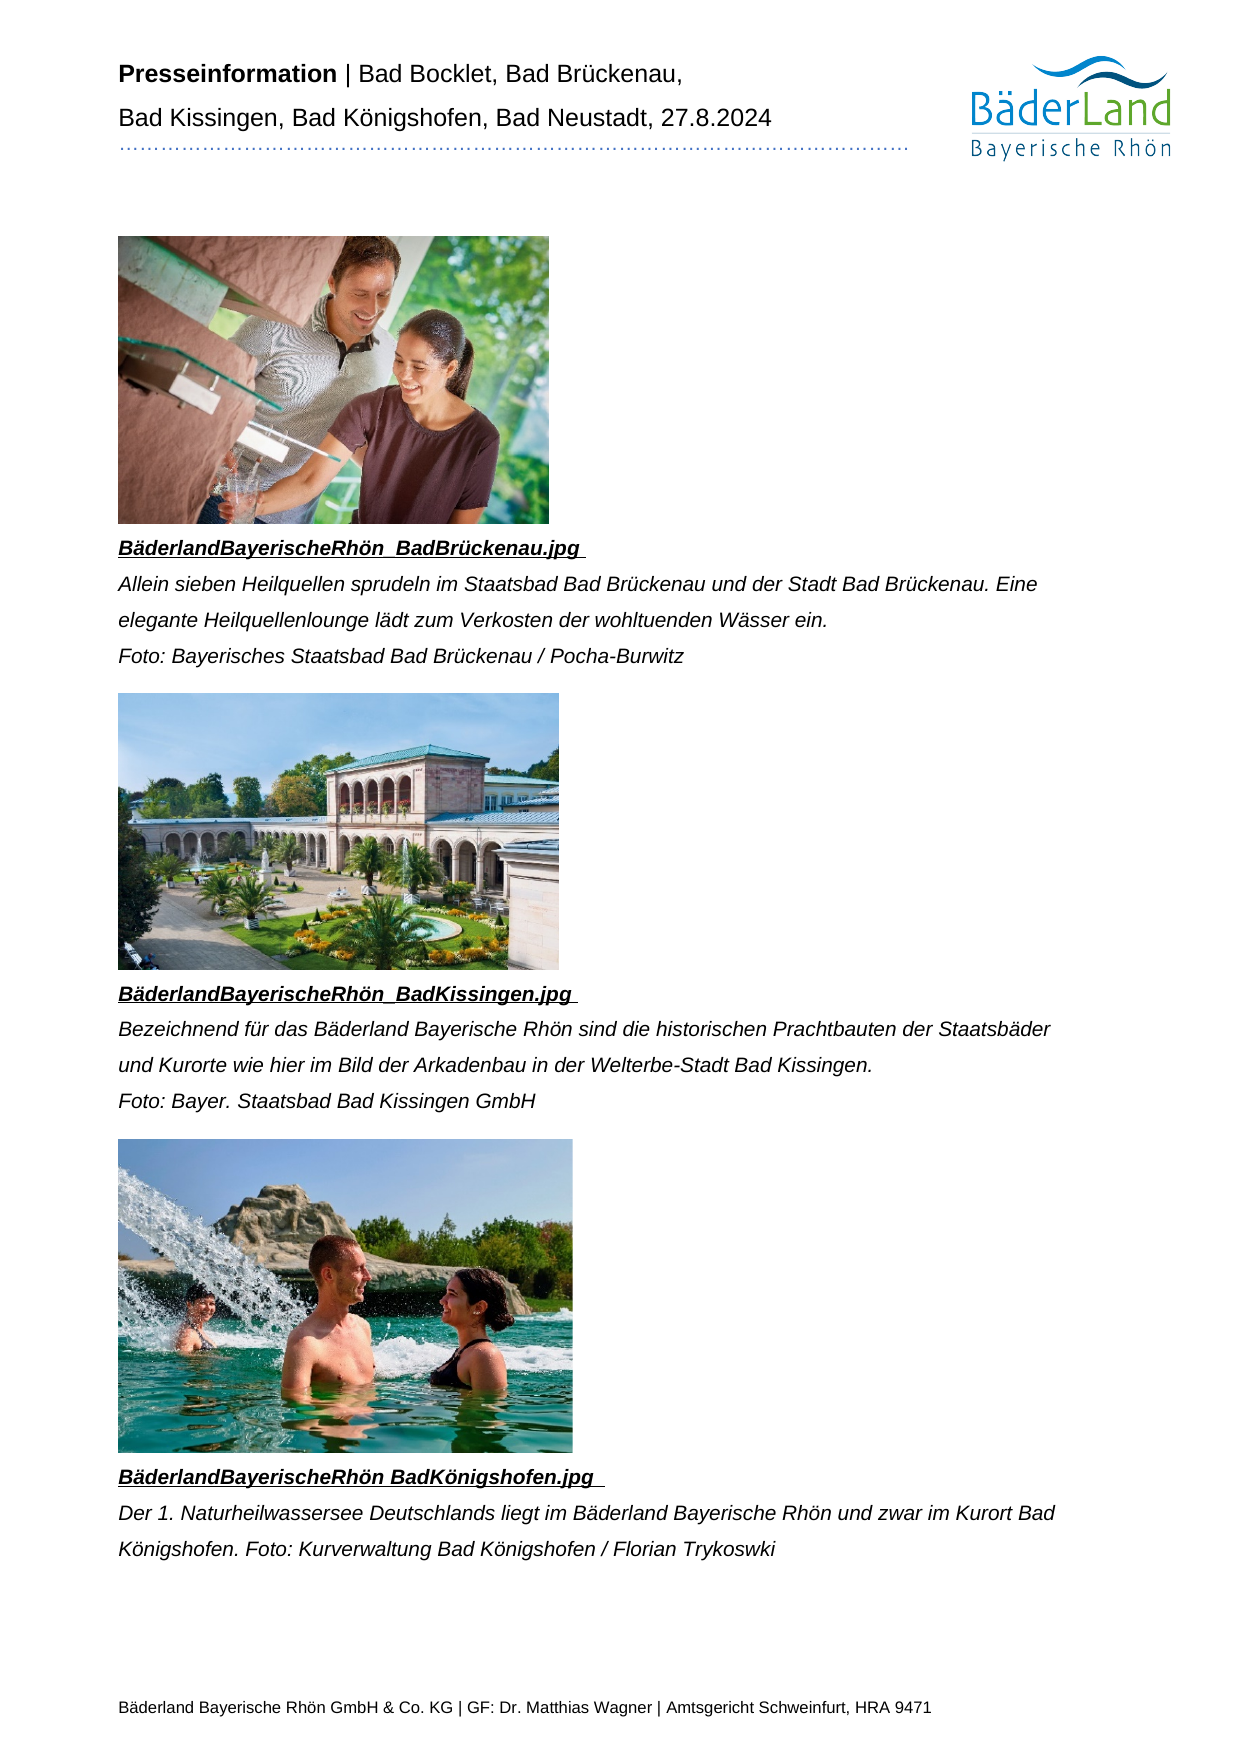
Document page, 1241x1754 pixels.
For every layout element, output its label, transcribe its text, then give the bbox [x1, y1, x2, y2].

picture [939, 0, 1203, 206]
picture [118, 1139, 573, 1453]
picture [118, 693, 559, 970]
text Der 1. Naturheilwassersee Deutschlands liegt im Bäderland Bayerische Rhön und zwar im Kurort Bad Königshofen. Foto: Kurverwaltung Bad Königshofen / Florian Trykoswki [118, 1501, 1078, 1561]
picture [118, 236, 549, 524]
text BäderlandBayerischeRhön BadKönigshofen.jpg [118, 1465, 960, 1489]
text BäderlandBayerischeRhön_BadBrückenau.jpg [118, 536, 1078, 560]
text BäderlandBayerischeRhön_BadKissingen.jpg [118, 981, 1078, 1005]
text Allein sieben Heilquellen sprudeln im Staatsbad Bad Brückenau und der Stadt Bad Brückenau. Eine elegante Heilquellenlounge lädt zum Verkosten der wohltuenden Wässer ein. [118, 572, 1078, 632]
text Foto: Bayer. Staatsbad Bad Kissingen GmbH [118, 1089, 1078, 1113]
text Bezeichnend für das Bäderland Bayerische Rhön sind die historischen Prachtbauten der Staatsbäder und Kurorte wie hier im Bild der Arkadenbau in der Welterbe-Stadt Bad Kissingen. [118, 1017, 1078, 1077]
text Foto: Bayerisches Staatsbad Bad Brückenau / Pocha-Burwitz [118, 643, 1078, 667]
